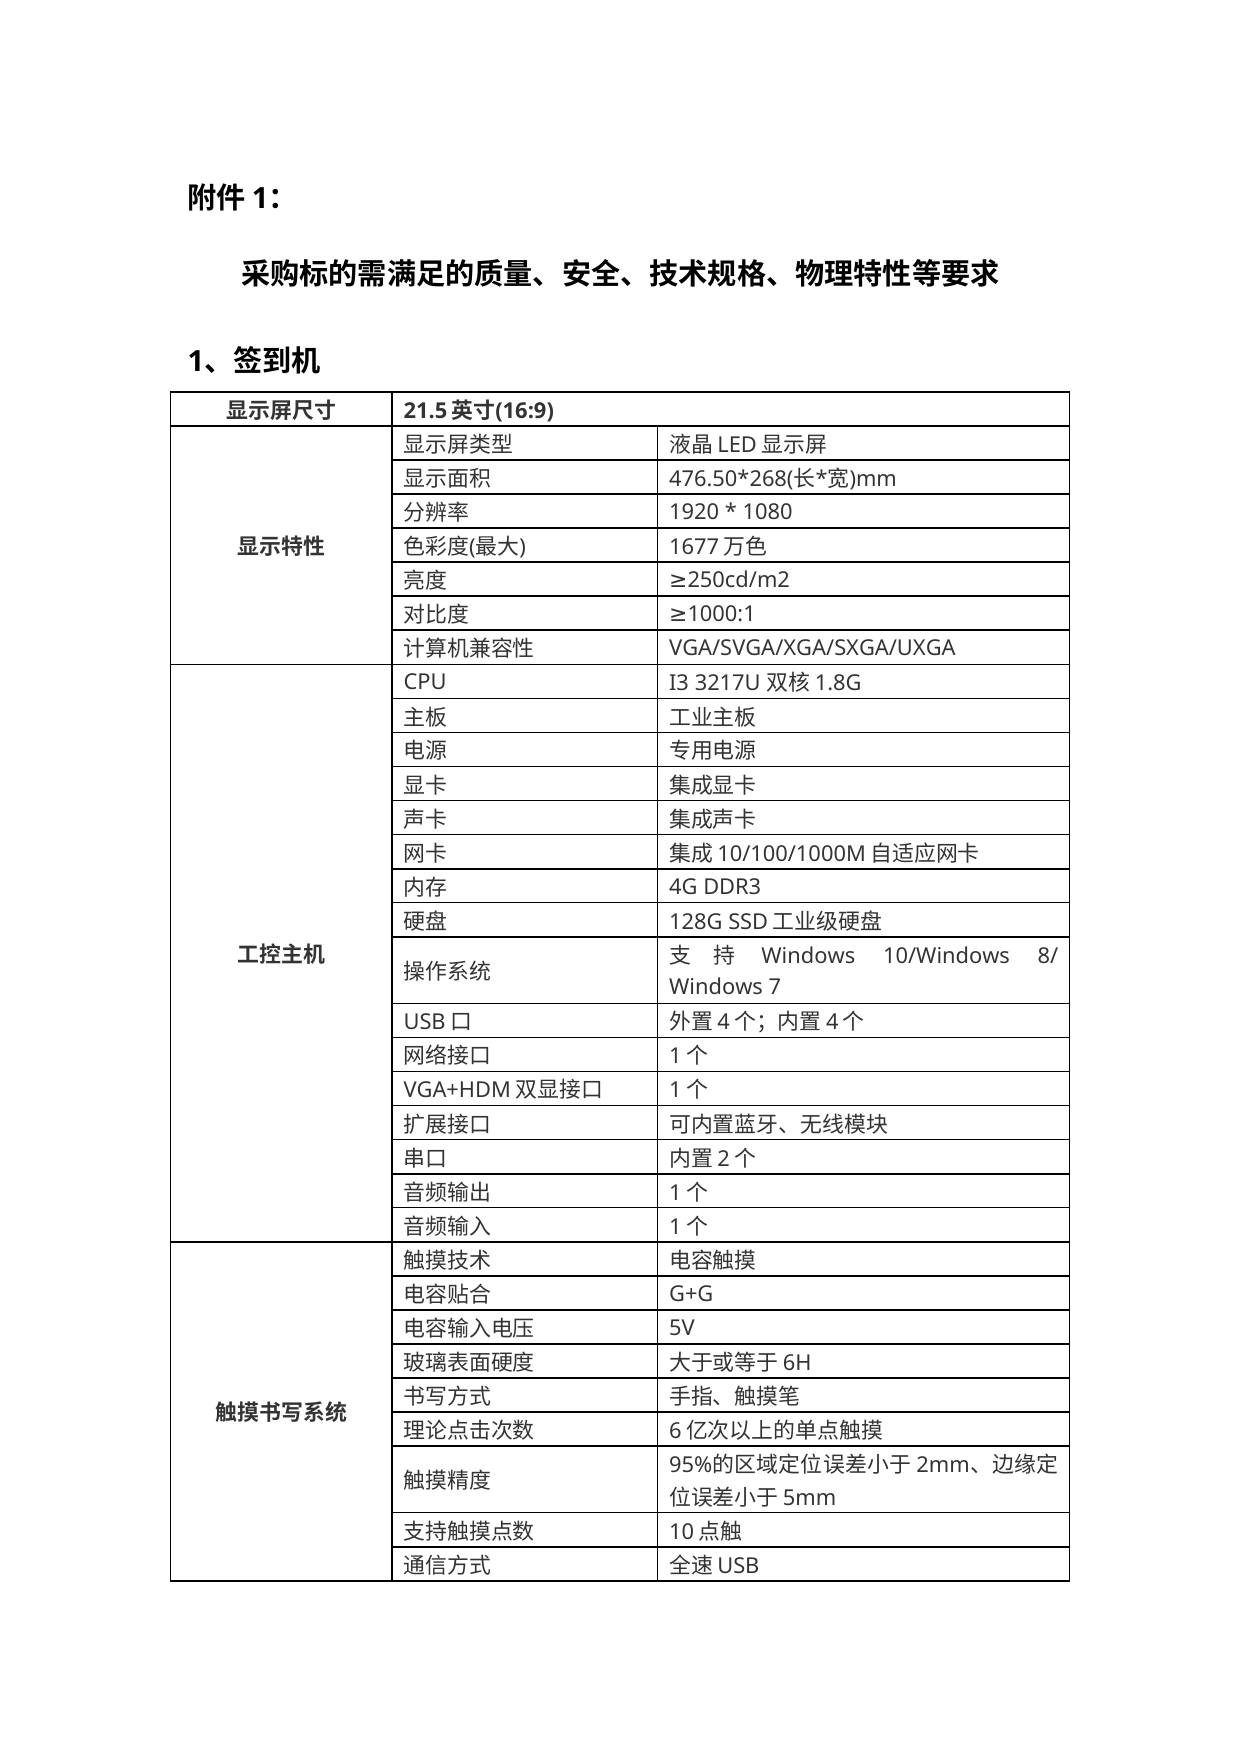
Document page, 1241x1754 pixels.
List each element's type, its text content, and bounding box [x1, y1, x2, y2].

table_cell VGA/SVGA/XGA/SXGA/UXGA [658, 631, 1069, 663]
table_cell 音频输入 [393, 1208, 657, 1241]
table_cell 1个 [658, 1175, 1069, 1207]
table_cell 电容贴合 [393, 1277, 657, 1309]
table_cell 音频输出 [393, 1175, 657, 1207]
text 附件1： [187, 174, 1053, 217]
table_cell 外置4个；内置4个 [658, 1004, 1069, 1037]
table_cell G+G [658, 1277, 1069, 1309]
table_header 显示屏尺寸 [171, 393, 391, 425]
table_cell 4G DDR3 [658, 870, 1069, 902]
table_cell 电容触摸 [658, 1243, 1069, 1275]
table_cell 集成声卡 [658, 801, 1069, 834]
table_cell 网络接口 [393, 1038, 657, 1071]
table_cell 通信方式 [393, 1548, 657, 1580]
table_cell 显示面积 [393, 461, 657, 493]
table_cell CPU [393, 665, 657, 697]
table_cell 显示特性 [171, 427, 391, 663]
table_cell 1677万色 [658, 529, 1069, 561]
table_cell 玻璃表面硬度 [393, 1345, 657, 1377]
table_cell 支持Windows 10/Windows 8/ Windows 7 [658, 938, 1069, 1002]
table_cell 电源 [393, 733, 657, 766]
table_cell 计算机兼容性 [393, 631, 657, 663]
text 采购标的需满足的质量、安全、技术规格、物理特性等要求 [187, 251, 1053, 293]
table_cell 5V [658, 1311, 1069, 1343]
table_cell ≥1000:1 [658, 597, 1069, 629]
table_cell 手指、触摸笔 [658, 1379, 1069, 1411]
table_cell 集成显卡 [658, 767, 1069, 800]
table_cell 网卡 [393, 835, 657, 868]
table_cell 可内置蓝牙、无线模块 [658, 1106, 1069, 1139]
table_cell 显卡 [393, 767, 657, 800]
table_cell 1个 [658, 1038, 1069, 1071]
table_cell VGA+HDM双显接口 [393, 1072, 657, 1105]
table_cell 触摸书写系统 [171, 1243, 391, 1580]
table_cell ≥250cd/m2 [658, 563, 1069, 595]
table_cell 工业主板 [658, 699, 1069, 732]
table_cell 操作系统 [393, 938, 657, 1002]
table_cell 95%的区域定位误差小于2mm、边缘定位误差小于5mm [658, 1447, 1069, 1512]
table_cell 476.50*268(长*宽)mm [658, 461, 1069, 493]
table_cell 集成10/100/1000M自适应网卡 [658, 835, 1069, 868]
table_cell 工控主机 [171, 665, 391, 1241]
table_cell 128G SSD工业级硬盘 [658, 903, 1069, 936]
table_cell 主板 [393, 699, 657, 732]
table_cell 触摸技术 [393, 1243, 657, 1275]
table_cell 亮度 [393, 563, 657, 595]
table_cell 内存 [393, 870, 657, 902]
table_cell 触摸精度 [393, 1447, 657, 1512]
table_cell 色彩度(最大) [393, 529, 657, 561]
table_header 21.5英寸(16:9) [393, 393, 1069, 425]
table_cell 专用电源 [658, 733, 1069, 766]
table_cell 串口 [393, 1140, 657, 1173]
text 1、签到机 [187, 326, 1053, 391]
table_cell 内置2个 [658, 1140, 1069, 1173]
table_cell 显示屏类型 [393, 427, 657, 459]
table_cell 分辨率 [393, 495, 657, 527]
table_cell 声卡 [393, 801, 657, 834]
table_cell 10点触 [658, 1513, 1069, 1546]
table_cell 硬盘 [393, 903, 657, 936]
table_cell 液晶LED显示屏 [658, 427, 1069, 459]
table_cell 1个 [658, 1072, 1069, 1105]
table_cell 6亿次以上的单点触摸 [658, 1413, 1069, 1445]
table_cell 1个 [658, 1208, 1069, 1241]
table_cell 书写方式 [393, 1379, 657, 1411]
table_cell 扩展接口 [393, 1106, 657, 1139]
table_cell 大于或等于6H [658, 1345, 1069, 1377]
table_cell 支持触摸点数 [393, 1513, 657, 1546]
table_cell 理论点击次数 [393, 1413, 657, 1445]
table_cell 全速USB [658, 1548, 1069, 1580]
table_cell I3 3217U 双核1.8G [658, 665, 1069, 697]
table_cell 对比度 [393, 597, 657, 629]
table_cell 1920 * 1080 [658, 495, 1069, 527]
table_cell 电容输入电压 [393, 1311, 657, 1343]
table_cell USB口 [393, 1004, 657, 1037]
